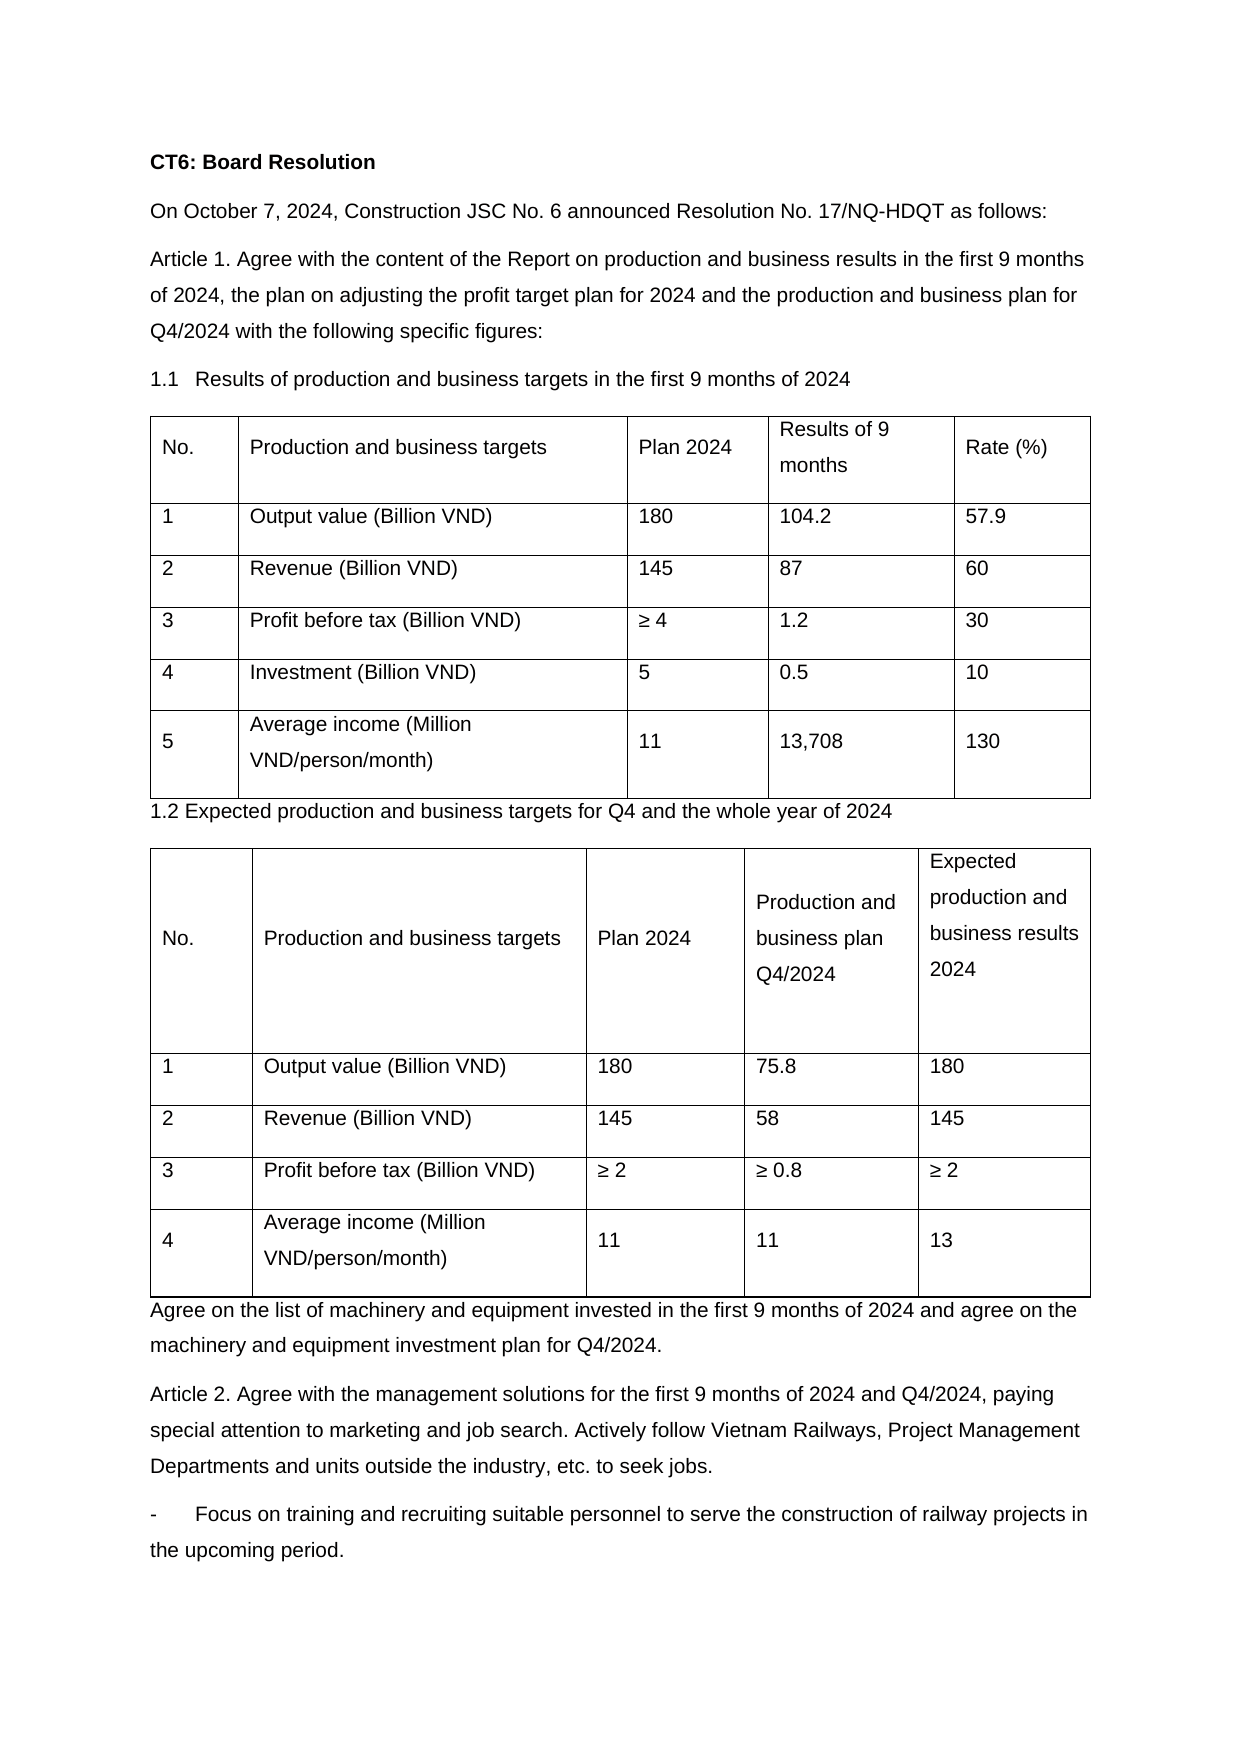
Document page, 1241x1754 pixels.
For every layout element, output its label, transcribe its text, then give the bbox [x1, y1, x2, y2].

table_cell 180 [628, 504, 768, 555]
table_cell 57.9 [955, 504, 1090, 555]
table_cell 2 [151, 1106, 252, 1157]
table_cell 60 [955, 556, 1090, 607]
text ‎‎Article 2. Agree with the management solutions for the first 9 months of 2024 and Q4/2024, paying special attention to marketing and job search. Actively follow Vietnam Railways, Project Management Departments and units outside the industry, etc. to seek jobs. [150, 1382, 1090, 1478]
table_cell 4 [151, 1210, 252, 1296]
table_cell ≥ 2 [919, 1158, 1090, 1209]
table_cell Output value (Billion VND) [253, 1054, 586, 1105]
table_cell Output value (Billion VND) [239, 504, 627, 555]
table_cell 1 [151, 504, 238, 555]
table_cell 11 [628, 711, 768, 798]
table_header No. [151, 417, 238, 503]
table_cell 180 [919, 1054, 1090, 1105]
table_cell 10 [955, 660, 1090, 710]
table_cell Profit before tax (Billion VND) [253, 1158, 586, 1209]
table_cell 104.2 [769, 504, 954, 555]
text ‎‎Article 1. Agree with the content of the Report on production and business results in the first 9 months of 2024, the plan on adjusting the profit target plan for 2024 and the production and business plan for Q4/2024 with the following specific figures: [150, 247, 1090, 343]
table_header Plan 2024 [628, 417, 768, 503]
table_header Results of 9 months [769, 417, 954, 503]
table_cell ≥ 4 [628, 608, 768, 659]
table_cell Revenue (Billion VND) [253, 1106, 586, 1157]
table_cell 145 [587, 1106, 744, 1157]
table_header Production and business plan Q4/2024 [745, 849, 918, 1053]
table_cell Average income (Million VND/person/month) [239, 711, 627, 798]
table_cell 13 [919, 1210, 1090, 1296]
table_header Production and business targets [239, 417, 627, 503]
text Agree on the list of machinery and equipment invested in the first 9 months of 2024 and agree on the machinery and equipment investment plan for Q4/2024. [150, 1298, 1090, 1357]
table_cell 3 [151, 608, 238, 659]
table_header Production and business targets [253, 849, 586, 1053]
table_header No. [151, 849, 252, 1053]
table_cell 5 [628, 660, 768, 710]
table_cell 145 [628, 556, 768, 607]
table_cell 11 [587, 1210, 744, 1296]
table_cell 1 [151, 1054, 252, 1105]
table_cell 75.8 [745, 1054, 918, 1105]
list Results of production and business targets in the first 9 months of 2024 [150, 367, 1090, 391]
table_cell 11 [745, 1210, 918, 1296]
table_cell 130 [955, 711, 1090, 798]
table_cell Average income (Million VND/person/month) [253, 1210, 586, 1296]
table_cell 180 [587, 1054, 744, 1105]
table_header Plan 2024 [587, 849, 744, 1053]
table_cell 2 [151, 556, 238, 607]
table_cell 5 [151, 711, 238, 798]
table_cell 13,708 [769, 711, 954, 798]
table_cell 58 [745, 1106, 918, 1157]
table_cell 145 [919, 1106, 1090, 1157]
table_header Rate (%) [955, 417, 1090, 503]
table_cell 30 [955, 608, 1090, 659]
table_cell 87 [769, 556, 954, 607]
list Focus on training and recruiting suitable personnel to serve the construction of railway projects in the upcoming period. [150, 1502, 1090, 1562]
table_cell Investment (Billion VND) [239, 660, 627, 710]
table_cell ≥ 2 [587, 1158, 744, 1209]
table_cell Revenue (Billion VND) [239, 556, 627, 607]
table_cell 1.2 [769, 608, 954, 659]
text On October 7, 2024, Construction JSC No. 6 announced Resolution No. 17/NQ-HDQT as follows: [150, 198, 1090, 222]
table_cell ≥ 0.8 [745, 1158, 918, 1209]
table_cell Profit before tax (Billion VND) [239, 608, 627, 659]
table_cell 3 [151, 1158, 252, 1209]
table_cell 4 [151, 660, 238, 710]
text 1.2 Expected production and business targets for Q4 and the whole year of 2024 [150, 799, 1090, 823]
text CT6: Board Resolution [150, 150, 1090, 174]
table_cell 0.5 [769, 660, 954, 710]
table_header Expected production and business results 2024 [919, 849, 1090, 1053]
